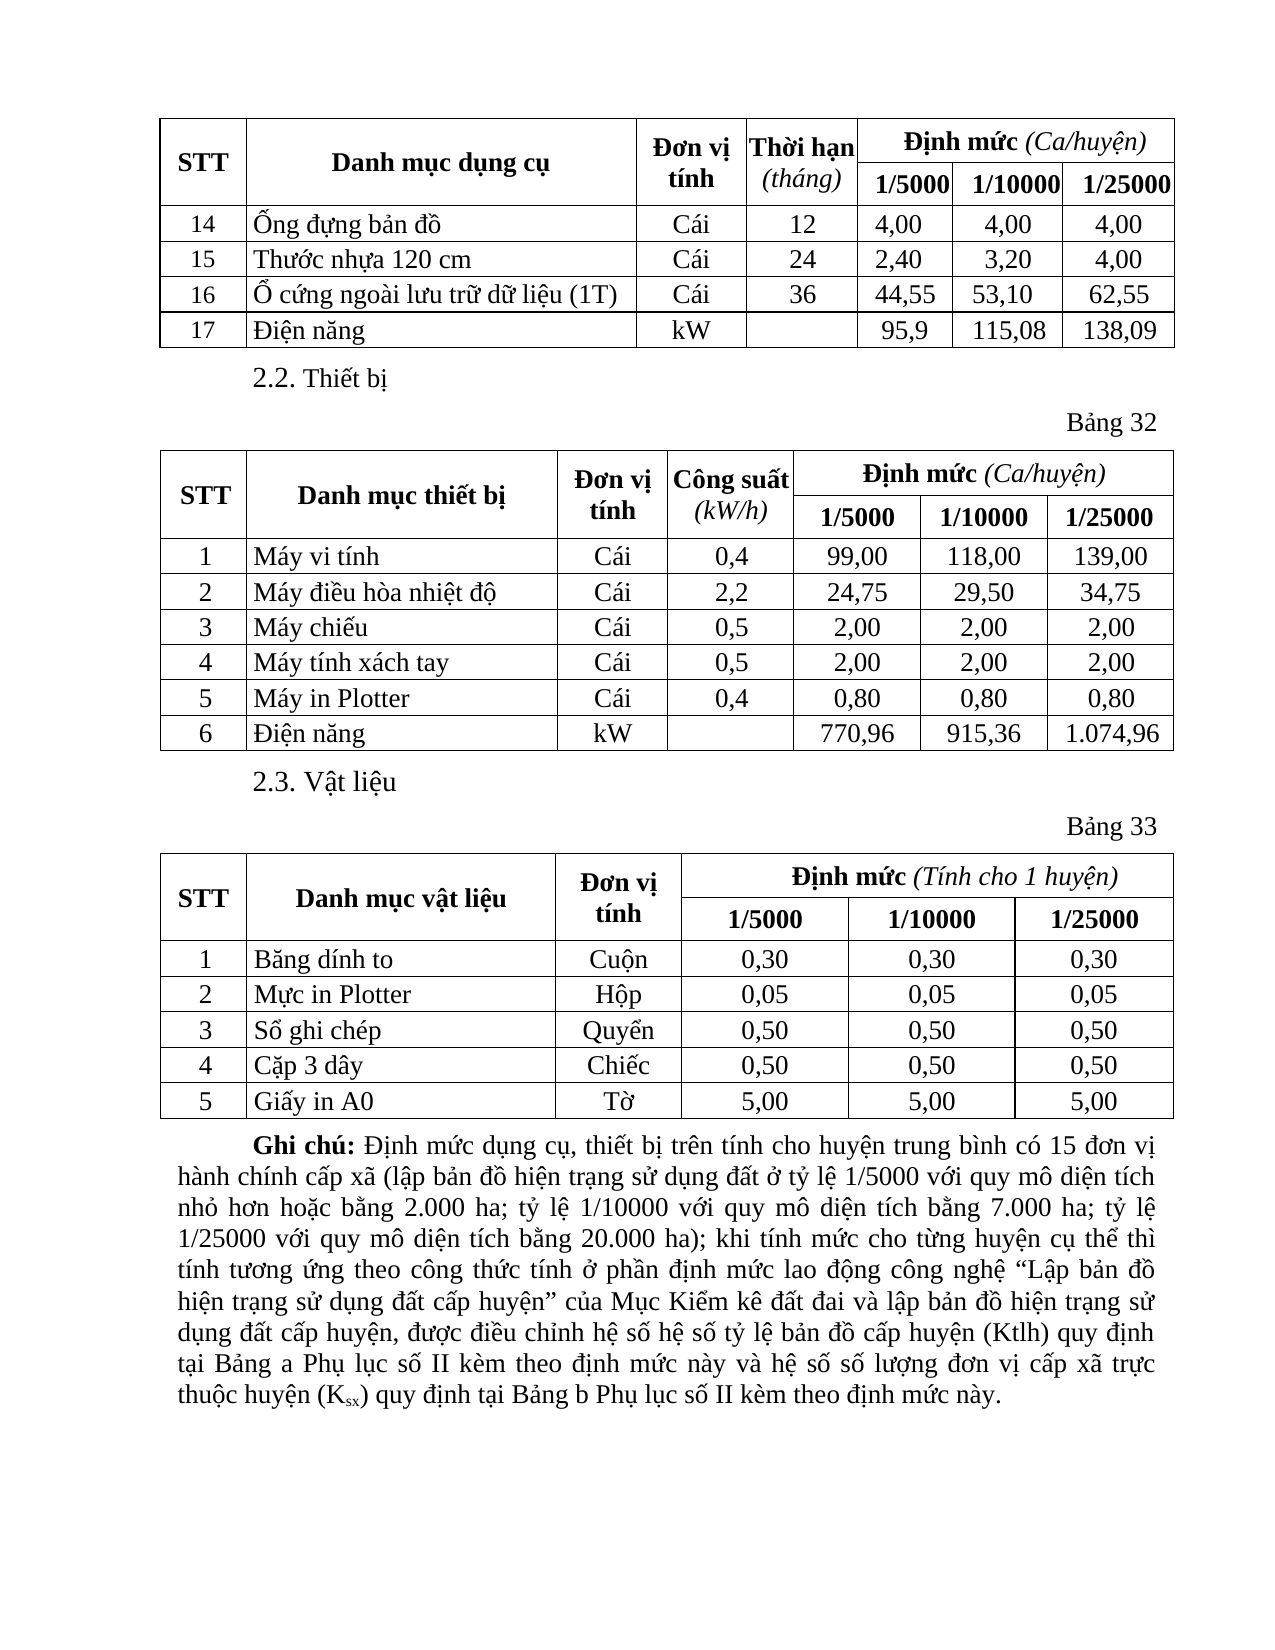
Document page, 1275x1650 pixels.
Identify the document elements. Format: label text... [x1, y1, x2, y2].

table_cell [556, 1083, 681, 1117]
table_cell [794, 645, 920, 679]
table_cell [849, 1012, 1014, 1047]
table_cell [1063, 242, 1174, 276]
text Ghi chú: Định mức dụng cụ, thiết bị trên tính cho huyện trung bình có 15 đơn vị hành chính cấp xã (lập bản đồ hiện trạng sử dụng đất ở tỷ lệ 1/5000 với quy mô diện tích nhỏ hơn hoặc bằng 2.000 ha; tỷ lệ 1/10000 với quy mô diện tích bằng 7.000 ha; tỷ lệ 1/25000 với quy mô diện tích bằng 20.000 ha); khi tính mức cho từng huyện cụ thể thì tính tương ứng theo công thức tính ở phần định mức lao động công nghệ “Lập bản đồ hiện trạng sử dụng đất cấp huyện” của Mục Kiểm kê đất đai và lập bản đồ hiện trạng sử dụng đất cấp huyện, được điều chỉnh hệ số hệ số tỷ lệ bản đồ cấp huyện (Ktlh) quy định tại Bảng a Phụ lục số II kèm theo định mức này và hệ số số lượng đơn vị cấp xã trực thuộc huyện (Ksx) quy định tại Bảng b Phụ lục số II kèm theo định mức này. [177, 1129, 1157, 1409]
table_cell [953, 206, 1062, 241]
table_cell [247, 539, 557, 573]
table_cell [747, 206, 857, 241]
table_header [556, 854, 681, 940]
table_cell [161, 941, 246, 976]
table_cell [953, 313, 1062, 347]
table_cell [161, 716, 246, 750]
text Bảng 33 [177, 810, 1157, 841]
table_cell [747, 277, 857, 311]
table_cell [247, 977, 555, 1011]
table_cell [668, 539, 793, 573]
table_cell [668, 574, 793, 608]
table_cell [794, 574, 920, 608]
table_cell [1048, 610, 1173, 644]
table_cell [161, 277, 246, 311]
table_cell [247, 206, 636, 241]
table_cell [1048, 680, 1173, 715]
table_cell 1/10000 [953, 163, 1062, 205]
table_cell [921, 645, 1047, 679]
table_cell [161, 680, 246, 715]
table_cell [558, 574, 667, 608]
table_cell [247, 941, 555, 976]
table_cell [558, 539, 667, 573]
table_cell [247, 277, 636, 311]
table_header Thời hạn (tháng) [747, 119, 857, 205]
text Bảng 32 [177, 406, 1157, 438]
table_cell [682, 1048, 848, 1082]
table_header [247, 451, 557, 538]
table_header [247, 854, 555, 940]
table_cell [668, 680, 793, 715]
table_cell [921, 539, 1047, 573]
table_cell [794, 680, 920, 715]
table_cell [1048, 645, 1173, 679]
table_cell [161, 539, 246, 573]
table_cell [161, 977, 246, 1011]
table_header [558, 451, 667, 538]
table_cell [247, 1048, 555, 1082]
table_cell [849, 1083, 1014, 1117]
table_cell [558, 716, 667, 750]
table_cell 1/5000 [858, 163, 952, 205]
table_header Định mức (Ca/huyện) [858, 119, 1174, 162]
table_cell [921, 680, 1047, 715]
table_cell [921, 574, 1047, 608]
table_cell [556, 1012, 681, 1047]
table_header STT [161, 119, 246, 205]
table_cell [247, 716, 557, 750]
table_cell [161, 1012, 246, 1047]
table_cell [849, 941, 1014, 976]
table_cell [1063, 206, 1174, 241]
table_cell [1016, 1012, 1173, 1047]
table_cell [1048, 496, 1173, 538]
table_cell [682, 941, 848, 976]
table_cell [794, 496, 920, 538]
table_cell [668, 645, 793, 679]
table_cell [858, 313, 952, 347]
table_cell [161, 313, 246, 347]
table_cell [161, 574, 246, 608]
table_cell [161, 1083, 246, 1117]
table_cell 1/25000 [1063, 163, 1174, 205]
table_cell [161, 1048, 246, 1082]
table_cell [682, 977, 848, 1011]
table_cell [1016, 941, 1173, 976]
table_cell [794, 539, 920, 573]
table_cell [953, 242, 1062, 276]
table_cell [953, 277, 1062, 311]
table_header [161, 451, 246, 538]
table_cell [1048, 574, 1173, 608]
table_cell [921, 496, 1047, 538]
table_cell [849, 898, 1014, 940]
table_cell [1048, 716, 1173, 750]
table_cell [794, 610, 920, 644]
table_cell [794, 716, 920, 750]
table_header Danh mục dụng cụ [247, 119, 636, 205]
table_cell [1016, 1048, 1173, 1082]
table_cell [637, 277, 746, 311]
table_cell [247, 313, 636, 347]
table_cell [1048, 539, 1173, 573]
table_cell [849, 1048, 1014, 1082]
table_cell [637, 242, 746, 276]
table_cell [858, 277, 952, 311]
table_header Đơn vị tính [637, 119, 746, 205]
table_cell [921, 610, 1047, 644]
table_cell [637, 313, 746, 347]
text 2.2. Thiết bị [177, 360, 1157, 394]
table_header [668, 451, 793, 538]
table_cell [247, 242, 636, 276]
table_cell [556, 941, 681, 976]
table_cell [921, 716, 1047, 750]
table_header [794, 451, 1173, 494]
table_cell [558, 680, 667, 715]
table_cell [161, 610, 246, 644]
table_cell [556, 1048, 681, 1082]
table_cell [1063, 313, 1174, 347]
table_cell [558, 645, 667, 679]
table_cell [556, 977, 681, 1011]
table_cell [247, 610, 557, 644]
text 2.3. Vật liệu [177, 764, 1157, 797]
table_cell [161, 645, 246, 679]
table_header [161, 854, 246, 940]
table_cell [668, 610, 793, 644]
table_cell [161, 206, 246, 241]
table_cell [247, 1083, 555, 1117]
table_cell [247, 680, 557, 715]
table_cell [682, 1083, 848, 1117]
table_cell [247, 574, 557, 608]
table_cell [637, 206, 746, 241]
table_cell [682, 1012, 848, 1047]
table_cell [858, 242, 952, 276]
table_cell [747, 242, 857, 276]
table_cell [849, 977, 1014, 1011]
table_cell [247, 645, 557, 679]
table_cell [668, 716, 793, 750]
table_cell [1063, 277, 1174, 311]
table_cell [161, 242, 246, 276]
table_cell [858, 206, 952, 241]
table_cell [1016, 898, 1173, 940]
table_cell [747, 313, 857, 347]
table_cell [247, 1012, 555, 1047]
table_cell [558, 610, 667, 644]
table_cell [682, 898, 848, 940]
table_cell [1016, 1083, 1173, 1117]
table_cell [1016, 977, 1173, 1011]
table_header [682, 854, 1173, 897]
